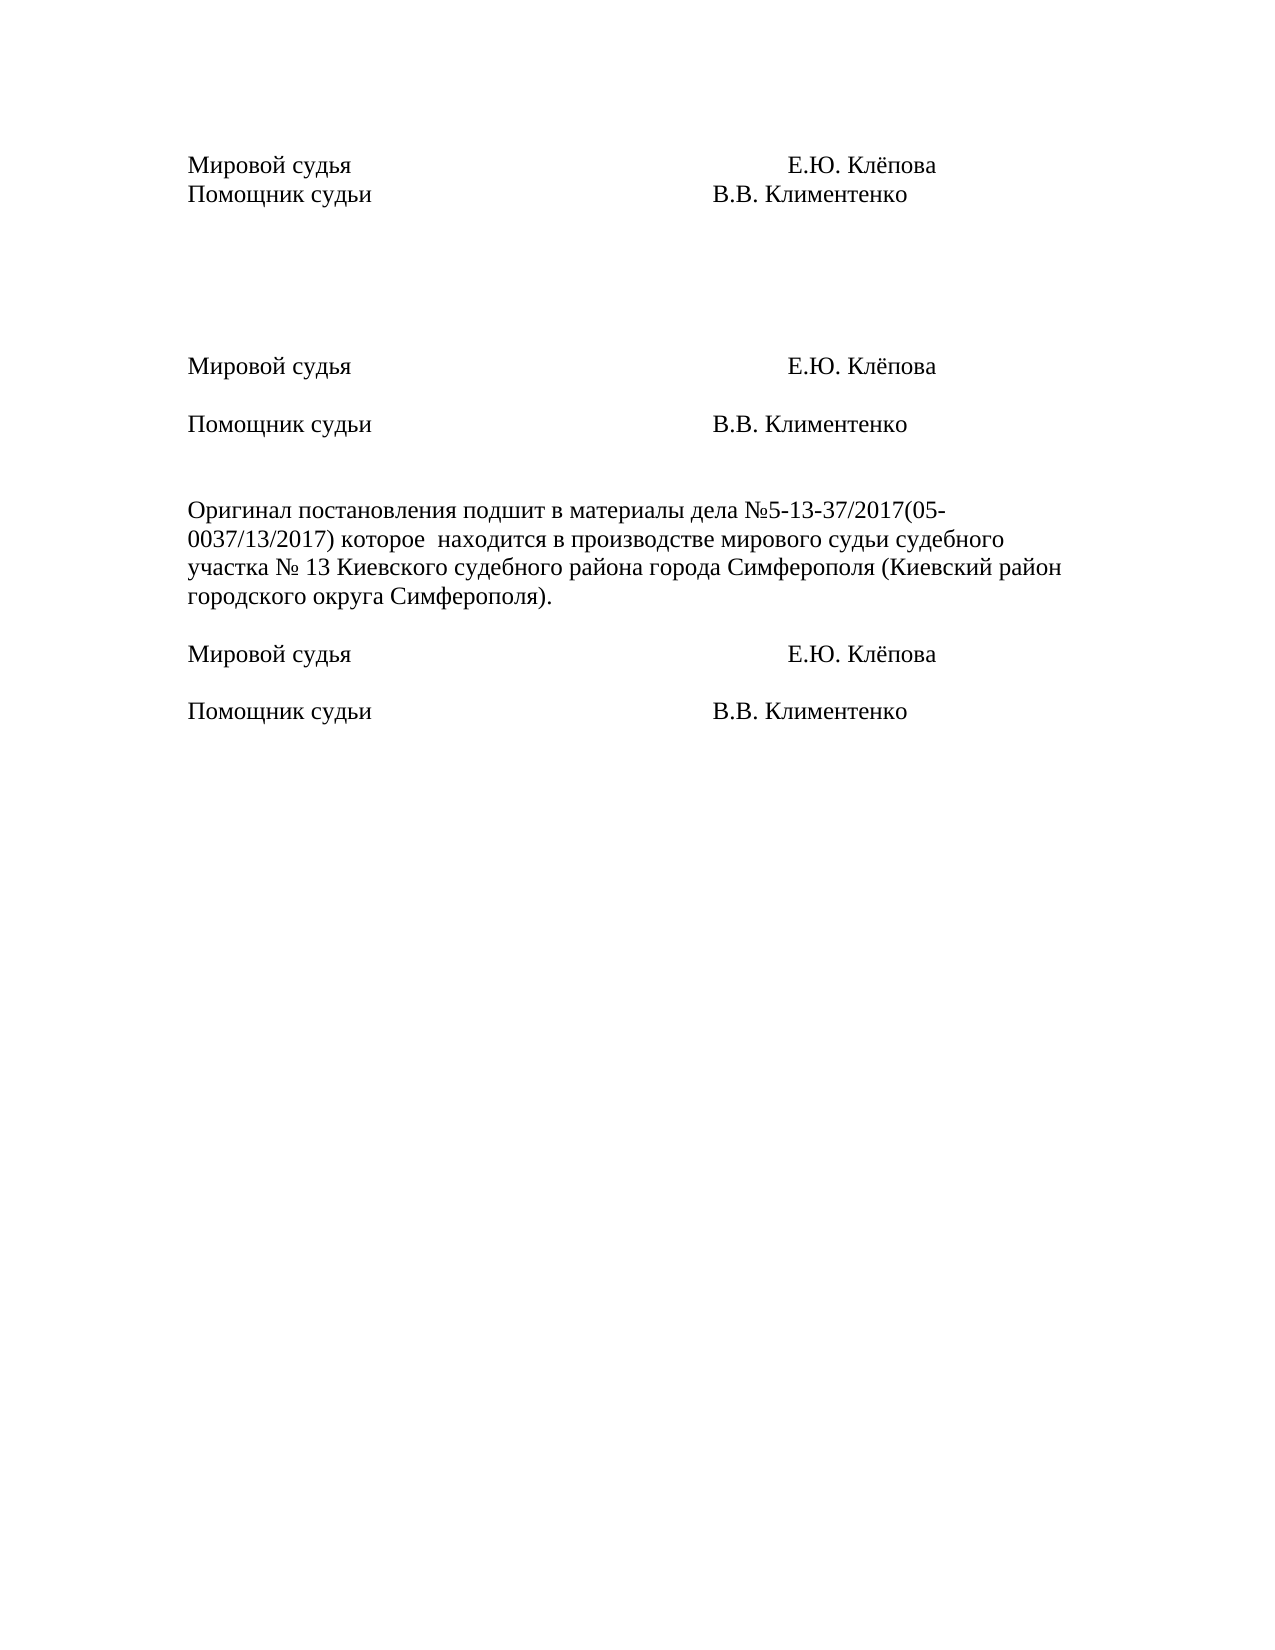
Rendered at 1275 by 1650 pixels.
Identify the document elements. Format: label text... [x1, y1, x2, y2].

text Мировой судья Е.Ю. Клёпова [187, 150, 1087, 179]
text Помощник судьи В.В. Климентенко [187, 179, 1087, 207]
text Мировой судья Е.Ю. Клёпова [187, 351, 1087, 380]
text Помощник судьи В.В. Климентенко [187, 696, 1087, 725]
text Оригинал постановления подшит в материалы дела №5-13-37/2017(05-0037/13/2017) которое находится в производстве мирового судьи судебного участка № 13 Киевского судебного района города Симферополя (Киевский район городского округа Симферополя). [187, 495, 1087, 610]
text Помощник судьи В.В. Климентенко [187, 409, 1087, 437]
text Мировой судья Е.Ю. Клёпова [187, 639, 1087, 667]
